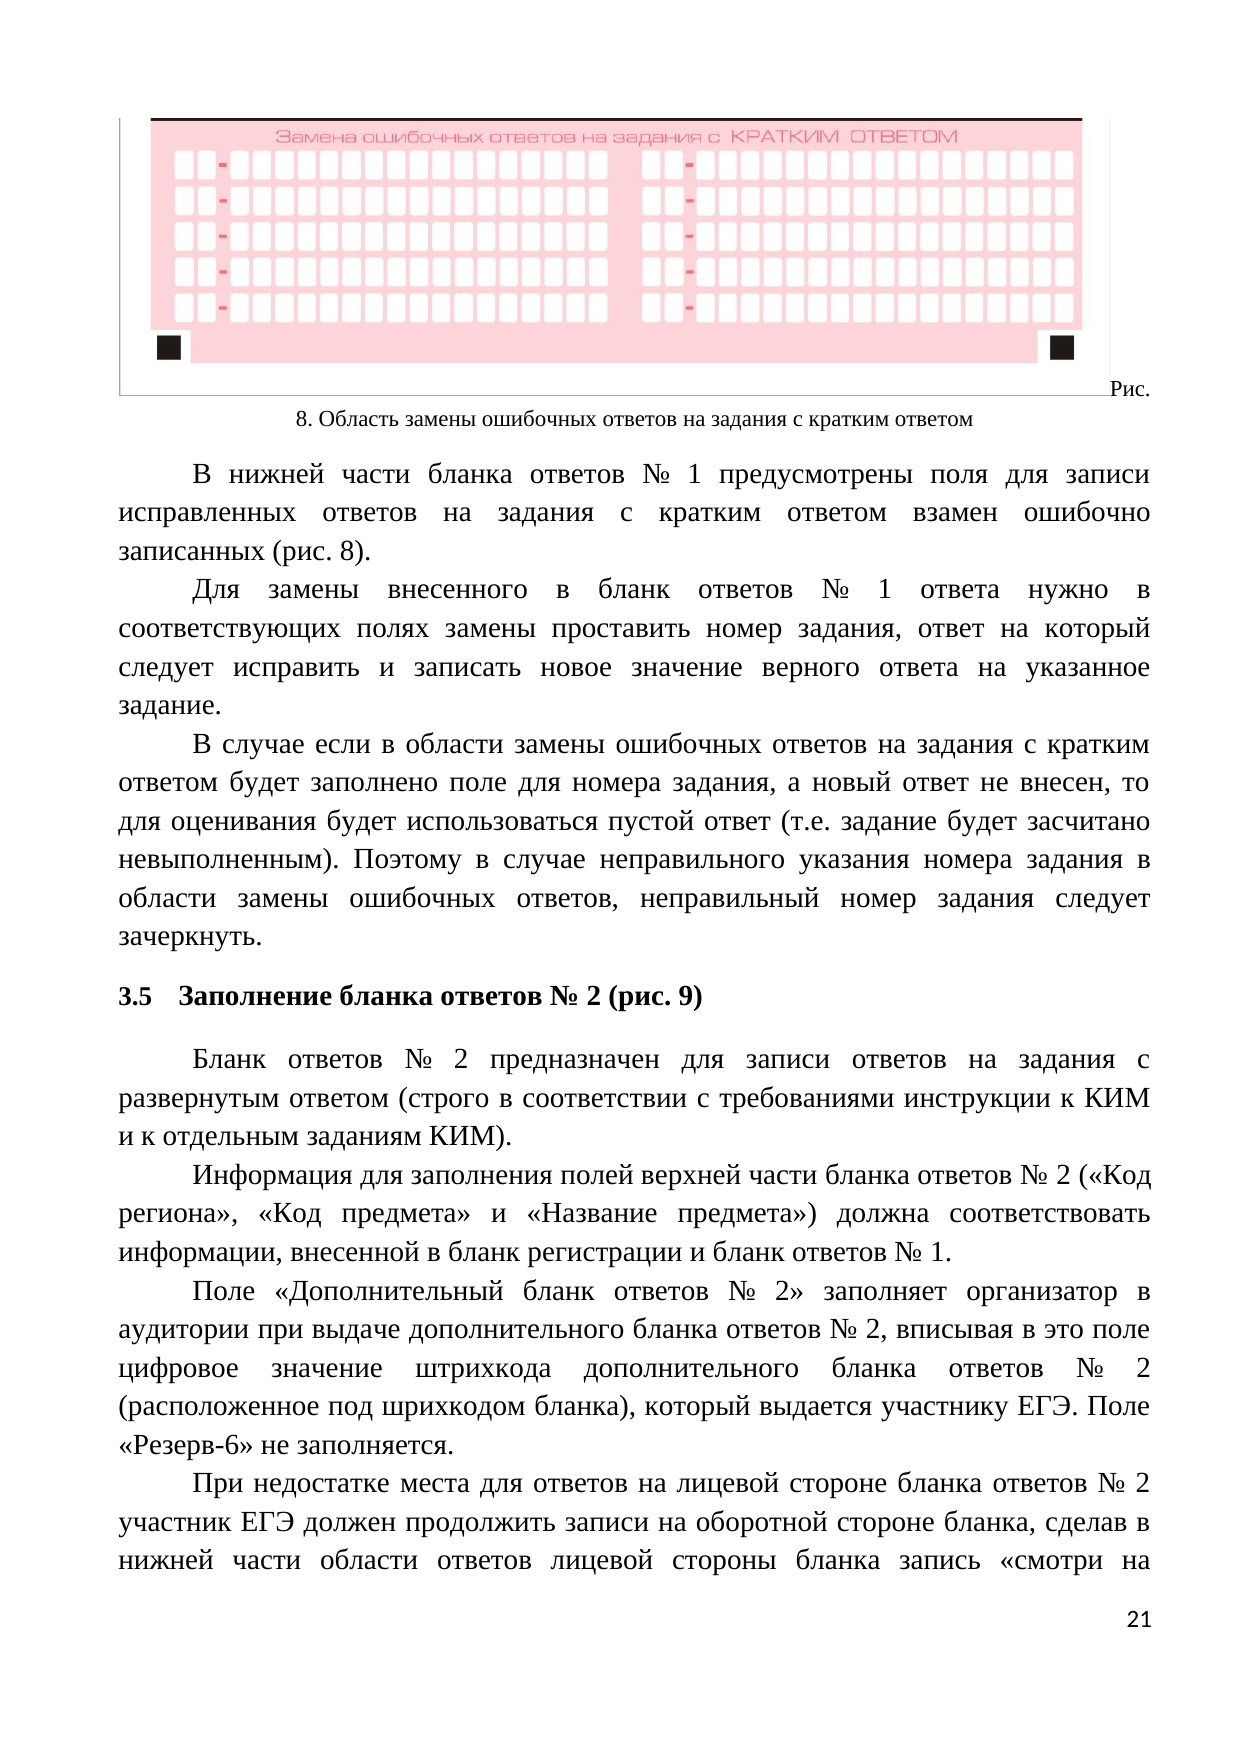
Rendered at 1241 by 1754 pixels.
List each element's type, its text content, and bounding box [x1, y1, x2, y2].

picture [119, 118, 1110, 396]
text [118, 1465, 1152, 1576]
text В нижней части бланка ответов № 1 предусмотрены поля для записи исправленных ответов на задания с кратким ответом взамен ошибочно записанных (рис. 8). [118, 456, 1152, 567]
text Для замены внесенного в бланк ответов № 1 ответа нужно в соответствующих полях замены проставить номер задания, ответ на который следует исправить и записать новое значение верного ответа на указанное задание. [118, 572, 1152, 721]
text Поле «Дополнительный бланк ответов № 2» заполняет организатор в аудитории при выдаче дополнительного бланка ответов № 2, вписывая в это поле цифровое значение штрихкода дополнительного бланка ответов № 2 (расположенное под шрихкодом бланка), который выдается участнику ЕГЭ. Поле «Резерв-6» не заполняется. [118, 1273, 1152, 1460]
text В случае если в области замены ошибочных ответов на задания с кратким ответом будет заполнено поле для номера задания, а новый ответ не внесен, то для оценивания будет использоваться пустой ответ (т.е. задание будет засчитано невыполненным). Поэтому в случае неправильного указания номера задания в области замены ошибочных ответов, неправильный номер задания следует зачеркнуть. [118, 726, 1152, 952]
text Информация для заполнения полей верхней части бланка ответов № 2 («Код региона», «Код предмета» и «Название предмета») должна соответствовать информации, внесенной в бланк регистрации и бланк ответов № 1. [118, 1157, 1152, 1268]
subtitle Заполнение бланка ответов № 2 (рис. 9) [118, 978, 1152, 1011]
text Бланк ответов № 2 предназначен для записи ответов на задания с развернутым ответом (строго в соответствии с требованиями инструкции к КИМ и к отдельным заданиям КИМ). [118, 1041, 1152, 1152]
